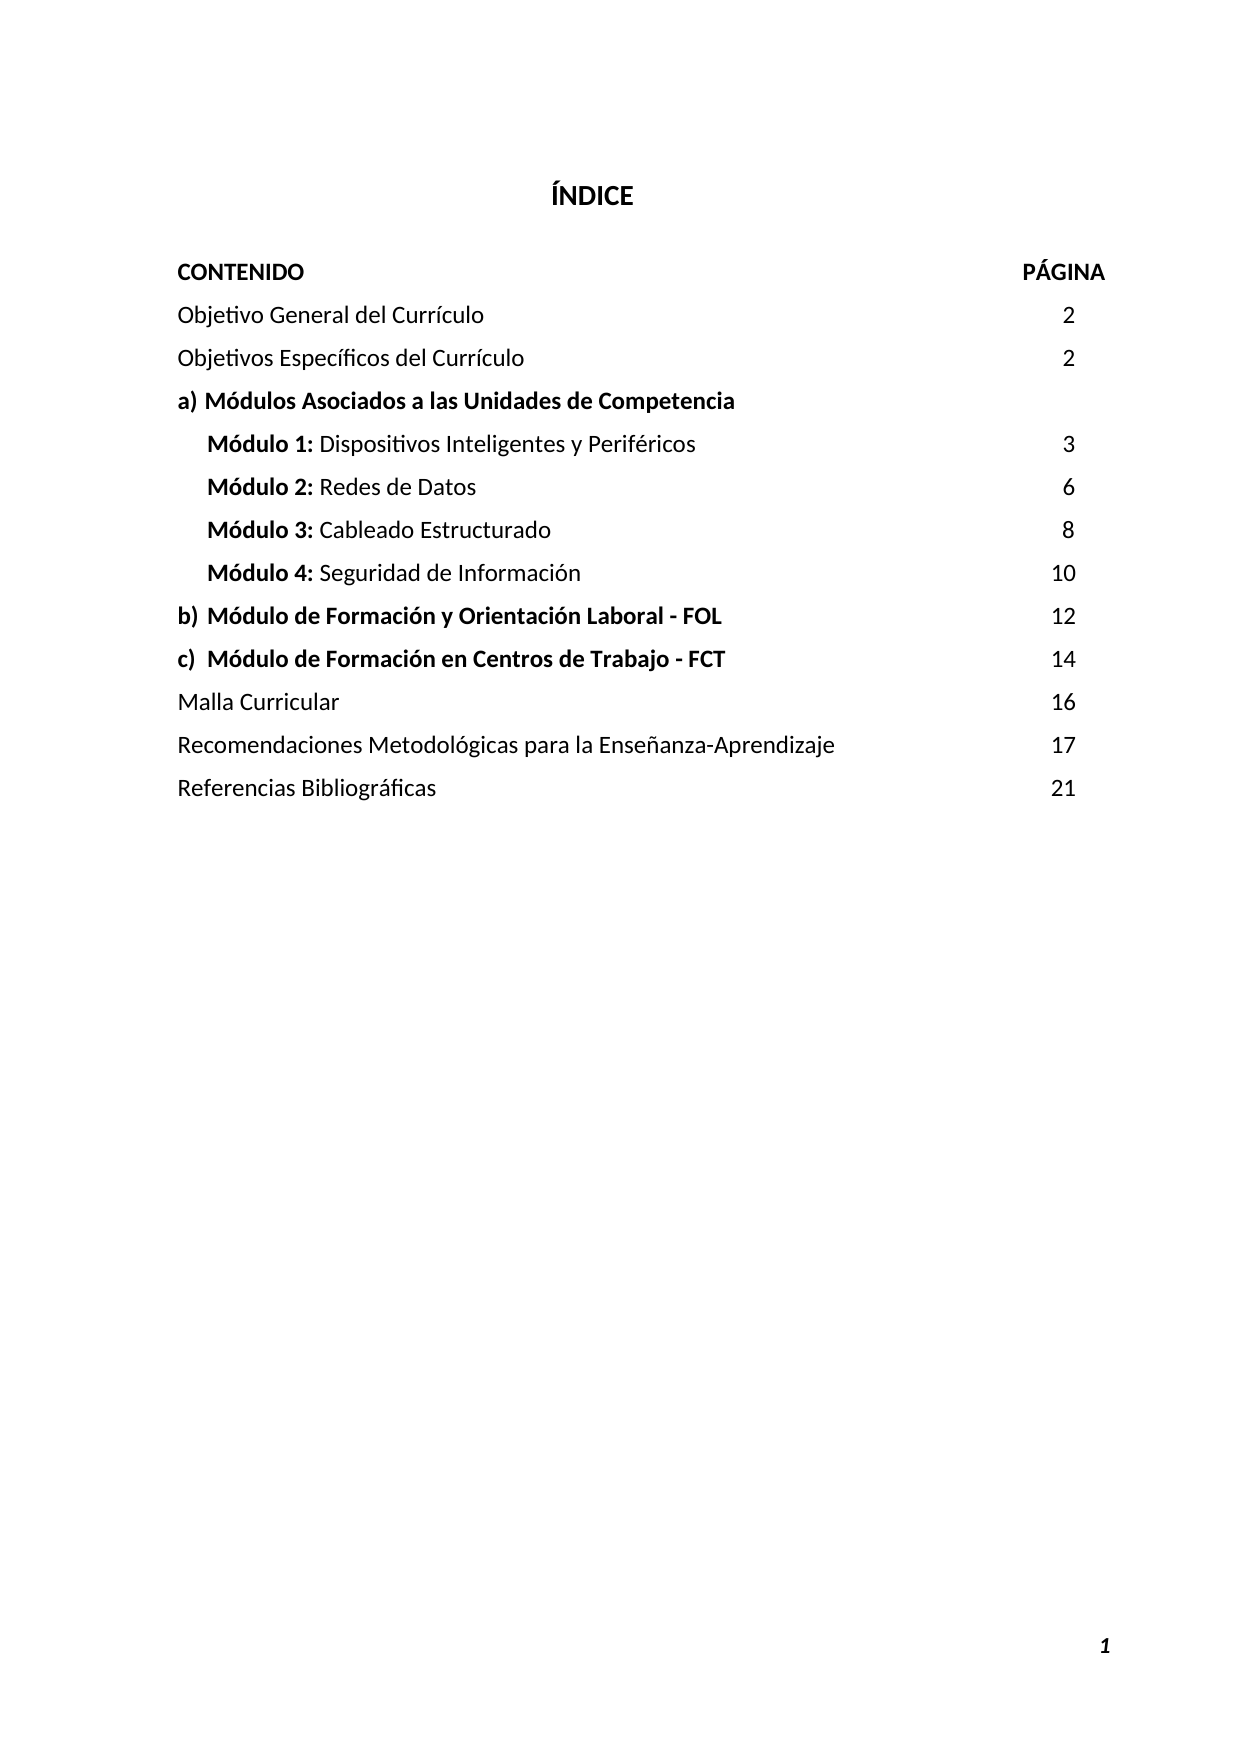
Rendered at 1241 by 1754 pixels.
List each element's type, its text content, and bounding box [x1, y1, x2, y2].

text Objetivos Específicos del Currículo 2 [177, 342, 1110, 372]
text ÍNDICE [177, 177, 1007, 213]
text Objetivo General del Currículo 2 [177, 299, 1110, 329]
text Módulo 2: Redes de Datos 6 [177, 471, 1110, 501]
text Referencias Bibliográficas 21 [177, 772, 1110, 803]
text Recomendaciones Metodológicas para la Enseñanza-Aprendizaje 17 [177, 729, 1110, 759]
text Módulo 3: Cableado Estructurado 8 [177, 514, 1110, 544]
text c) Módulo de Formación en Centros de Trabajo - FCT 14 [177, 643, 1110, 673]
text Malla Curricular 16 [177, 686, 1110, 717]
text Módulo 4: Seguridad de Información 10 [177, 557, 1110, 587]
text CONTENIDO PÁGINA [177, 256, 1110, 286]
text a) Módulos Asociados a las Unidades de Competencia [177, 385, 1110, 415]
text b) Módulo de Formación y Orientación Laboral - FOL 12 [177, 600, 1110, 631]
text Módulo 1: Dispositivos Inteligentes y Periféricos 3 [207, 428, 1110, 458]
